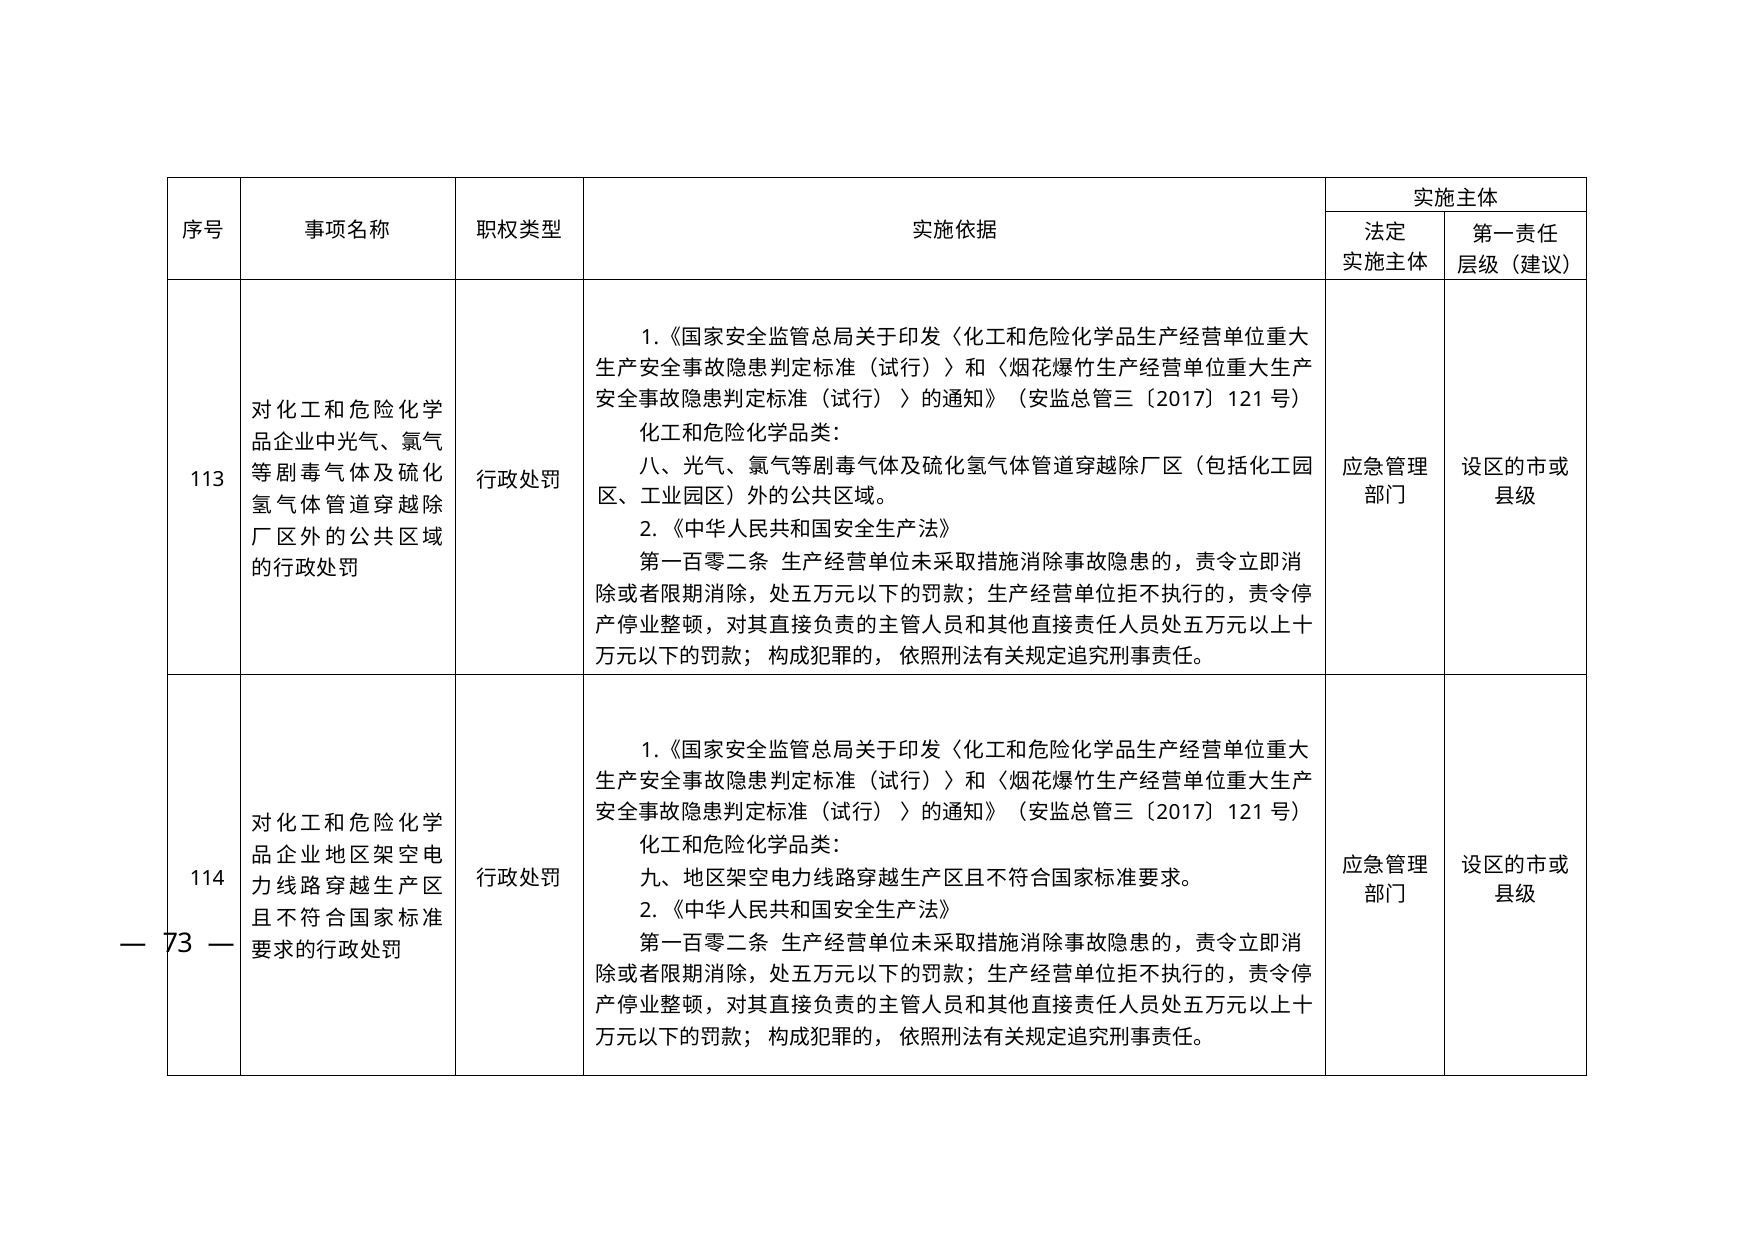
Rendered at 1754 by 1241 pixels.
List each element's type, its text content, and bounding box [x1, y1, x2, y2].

table_header 职权类型 [456, 178, 583, 278]
table_cell 1.《国家安全监管总局关于印发〈化工和危险化学品生产经营单位重大 生产安全事故隐患判定标准（试行）〉和〈烟花爆竹生产经营单位重大生产 安全事故隐患判定标准（试行） 〉的通知》（安监总管三〔2017〕121 号） 化工和危险化学品类： 九、地区架空电力线路穿越生产区且不符合国家标准要求。 2. 《中华人民共和国安全生产法》 第一百零二条 生产经营单位未采取措施消除事故隐患的，责令立即消 除或者限期消除，处五万元以下的罚款；生产经营单位拒不执行的，责令停 产停业整顿，对其直接负责的主管人员和其他直接责任人员处五万元以上十 万元以下的罚款； 构成犯罪的， 依照刑法有关规定追究刑事责任。 [584, 675, 1325, 1075]
table_cell 法定 实施主体 [1326, 212, 1444, 278]
table_cell 设区的市或 县级 [1445, 280, 1586, 673]
table_cell 113 [168, 280, 240, 673]
table_header 序号 [168, 178, 240, 278]
table_cell 行政处罚 [456, 280, 583, 673]
table_header 事项名称 [241, 178, 455, 278]
table_cell 行政处罚 [456, 675, 583, 1075]
table_cell 114 [168, 675, 240, 1075]
table_header 实施依据 [584, 178, 1325, 278]
table_cell 设区的市或 县级 [1445, 675, 1586, 1075]
table_cell 对化工和危险化学 品企业中光气、氯气 等剧毒气体及硫化 氢气体管道穿越除 厂区外的公共区域 的行政处罚 [241, 280, 455, 673]
table_header 实施主体 [1326, 178, 1586, 211]
table_cell 应急管理 部门 [1326, 675, 1444, 1075]
table_cell 对化工和危险化学 品企业地区架空电 力线路穿越生产区 且不符合国家标准 要求的行政处罚 [241, 675, 455, 1075]
table_cell 第一责任 层级（建议） [1445, 212, 1586, 278]
table_cell 应急管理 部门 [1326, 280, 1444, 673]
table_cell 1.《国家安全监管总局关于印发〈化工和危险化学品生产经营单位重大 生产安全事故隐患判定标准（试行）〉和〈烟花爆竹生产经营单位重大生产 安全事故隐患判定标准（试行） 〉的通知》（安监总管三〔2017〕121 号） 化工和危险化学品类： 八、光气、氯气等剧毒气体及硫化氢气体管道穿越除厂区（包括化工园 区、工业园区）外的公共区域。 2. 《中华人民共和国安全生产法》 第一百零二条 生产经营单位未采取措施消除事故隐患的，责令立即消 除或者限期消除，处五万元以下的罚款；生产经营单位拒不执行的，责令停 产停业整顿，对其直接负责的主管人员和其他直接责任人员处五万元以上十 万元以下的罚款； 构成犯罪的， 依照刑法有关规定追究刑事责任。 [584, 280, 1325, 673]
